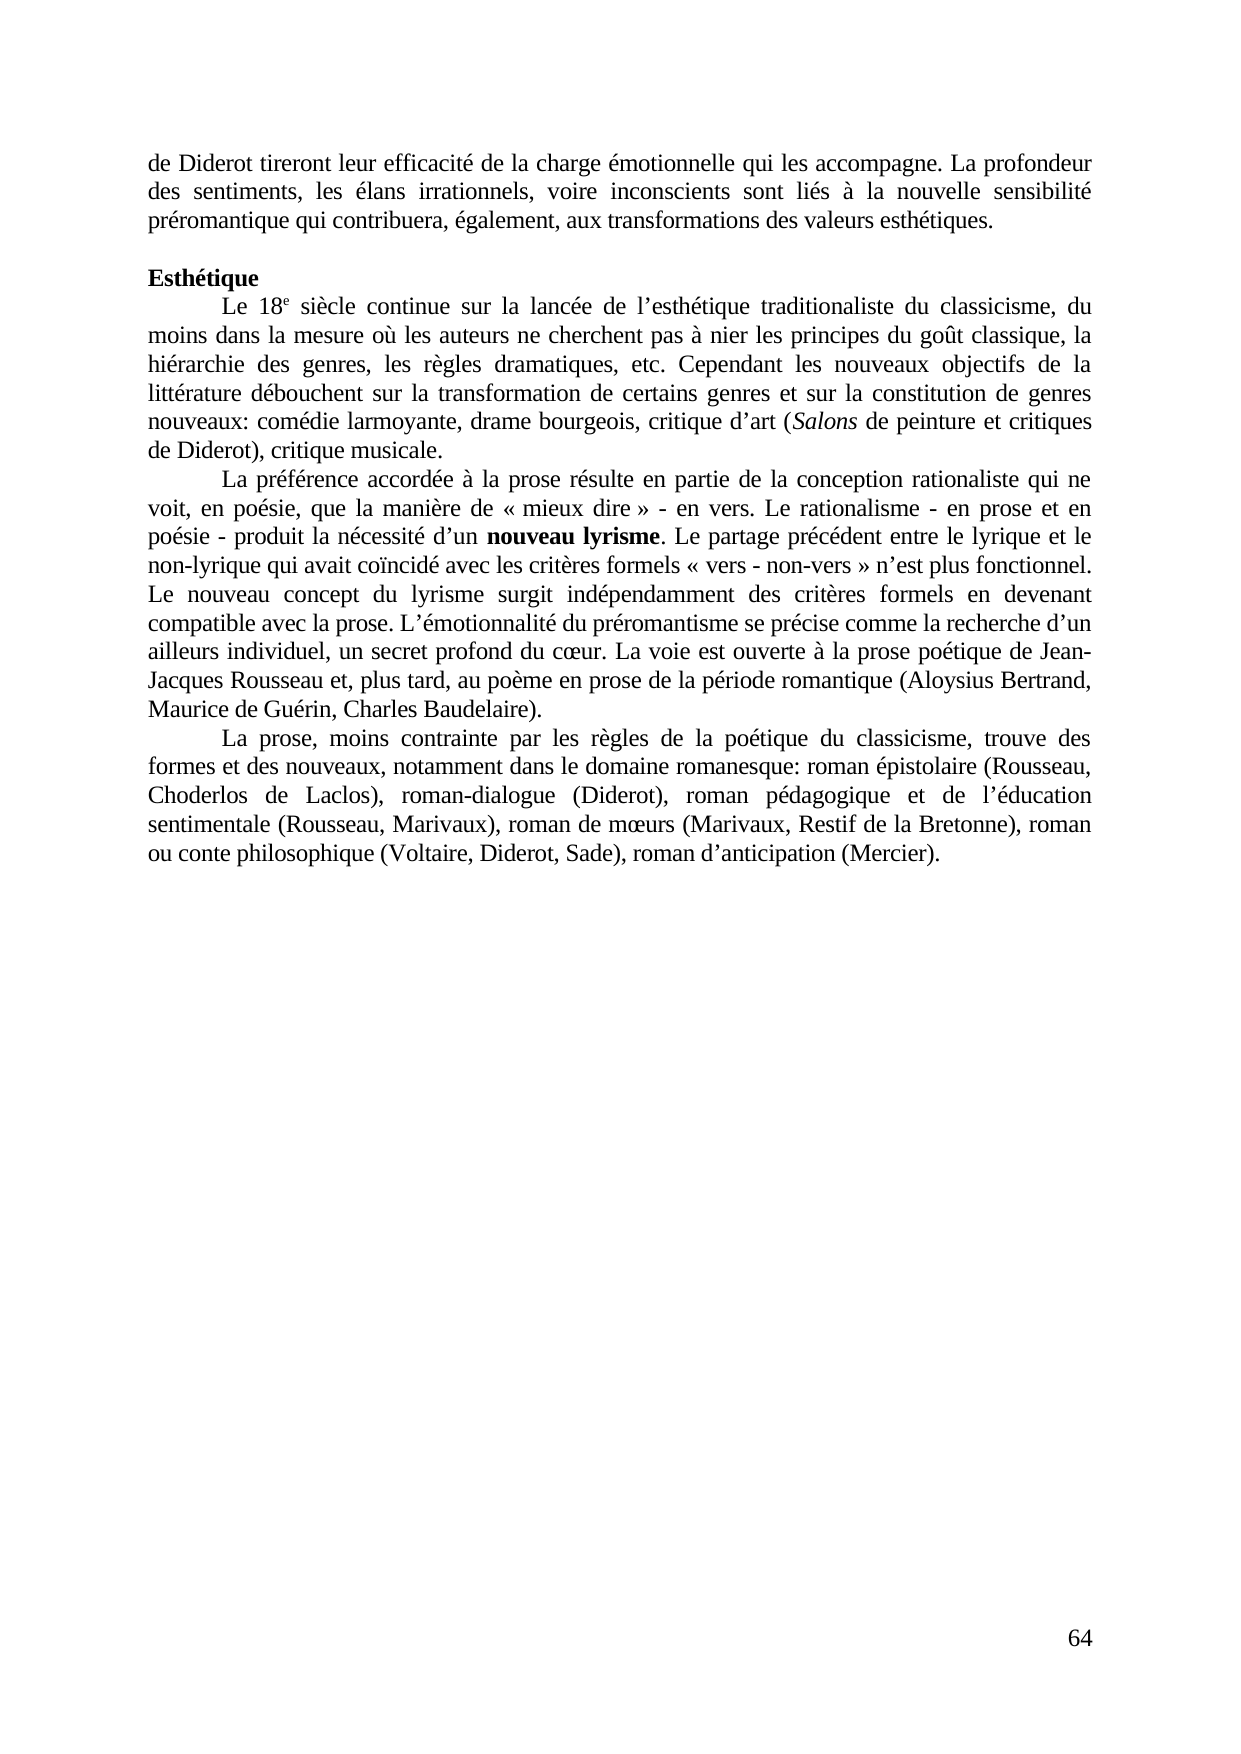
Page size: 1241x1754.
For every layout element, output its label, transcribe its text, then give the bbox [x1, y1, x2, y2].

text Esthétique [148, 263, 1092, 291]
text La préférence accordée à la prose résulte en partie de la conception rationaliste qui ne voit, en poésie, que la manière de « mieux dire » - en vers. Le rationalisme - en prose et en poésie - produit la nécessité d’un nouveau lyrisme. Le partage précédent entre le lyrique et le non-lyrique qui avait coïncidé avec les critères formels « vers - non-vers » n’est plus fonctionnel. Le nouveau concept du lyrisme surgit indépendamment des critères formels en devenant compatible avec la prose. L’émotionnalité du préromantisme se précise comme la recherche d’un ailleurs individuel, un secret profond du cœur. La voie est ouverte à la prose poétique de Jean-Jacques Rousseau et, plus tard, au poème en prose de la période romantique (Aloysius Bertrand, Maurice de Guérin, Charles Baudelaire). [148, 464, 1092, 723]
text Le 18e siècle continue sur la lancée de l’esthétique traditionaliste du classicisme, du moins dans la mesure où les auteurs ne cherchent pas à nier les principes du goût classique, la hiérarchie des genres, les règles dramatiques, etc. Cependant les nouveaux objectifs de la littérature débouchent sur la transformation de certains genres et sur la constitution de genres nouveaux: comédie larmoyante, drame bourgeois, critique d’art (Salons de peinture et critiques de Diderot), critique musicale. [148, 291, 1092, 464]
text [148, 148, 1092, 234]
text La prose, moins contrainte par les règles de la poétique du classicisme, trouve des formes et des nouveaux, notamment dans le domaine romanesque: roman épistolaire (Rousseau, Choderlos de Laclos), roman-dialogue (Diderot), roman pédagogique et de l’éducation sentimentale (Rousseau, Marivaux), roman de mœurs (Marivaux, Restif de la Bretonne), roman ou conte philosophique (Voltaire, Diderot, Sade), roman d’anticipation (Mercier). [148, 723, 1092, 866]
